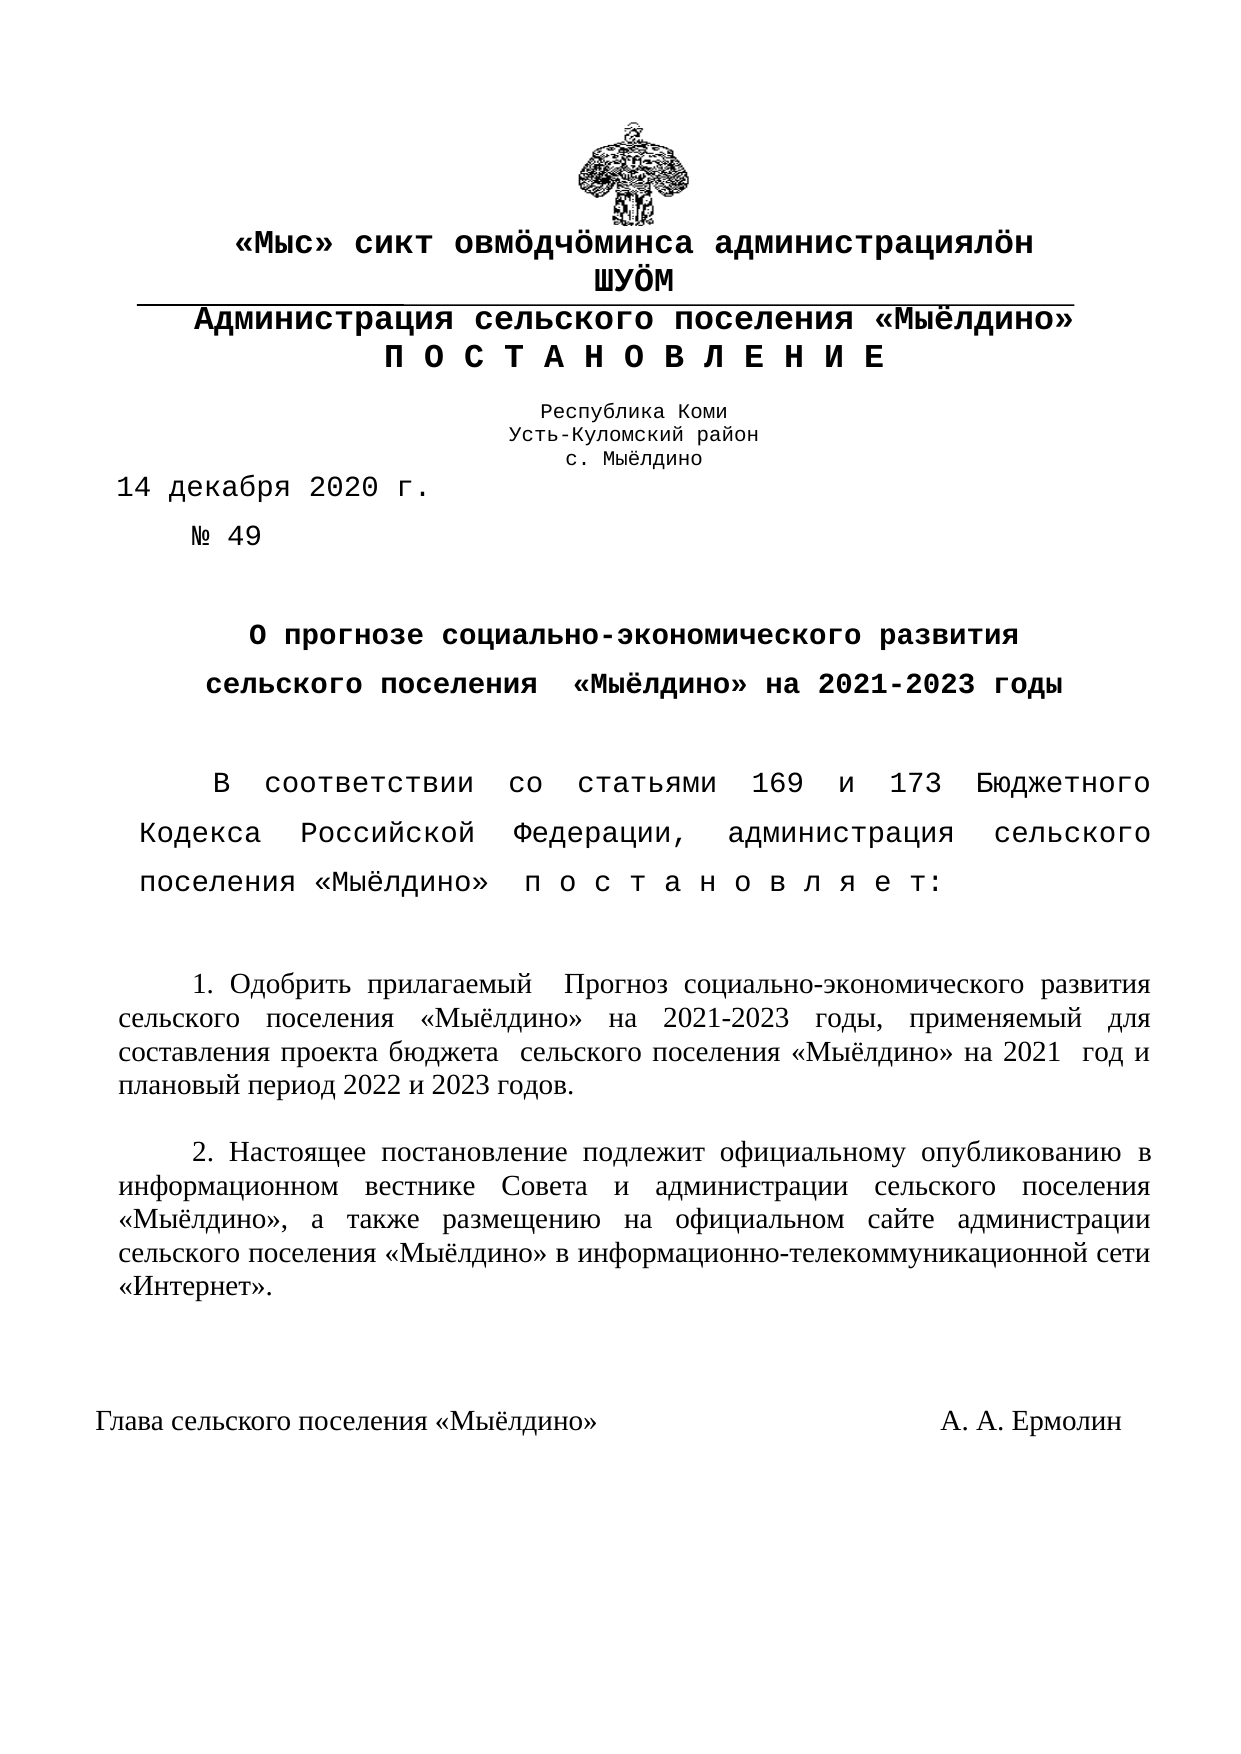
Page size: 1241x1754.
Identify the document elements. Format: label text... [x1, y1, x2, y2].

text с. Мыёлдино [116, 448, 1152, 472]
text П О С Т А Н О В Л Е Н И Е [116, 339, 1152, 377]
text «Мыс» сикт овмöдчöминса администрациялöн [116, 226, 1152, 264]
text О прогнозе социально-экономического развития [116, 620, 1152, 653]
text ШУÖМ [116, 264, 1152, 302]
list 1. Одобрить прилагаемый Прогноз социально-экономического развития сельского поселения «Мыёлдино» на 2021-2023 годы, применяемый для составления проекта бюджета сельского поселения «Мыёлдино» на 2021 год и плановый период 2022 и 2023 годов. [118, 967, 1152, 1101]
text сельского поселения «Мыёлдино» на 2021-2023 годы [116, 670, 1152, 703]
text Усть-Куломский район [116, 424, 1152, 448]
text Республика Коми [116, 401, 1152, 424]
text 14 декабря 2020 г. № 49 [116, 472, 1152, 554]
list 2. Настоящее постановление подлежит официальному опубликованию в информационном вестнике Совета и администрации сельского поселения «Мыёлдино», а также размещению на официальном сайте администрации сельского поселения «Мыёлдино» в информационно-телекоммуникационной сети «Интернет». [118, 1134, 1152, 1302]
list Глава сельского поселения «Мыёлдино» А. А. Ермолин [95, 1403, 1152, 1436]
text В соответствии со статьями 169 и 173 Бюджетного Кодекса Российской Федерации, администрация сельского поселения «Мыёлдино» п о с т а н о в л я е т: [139, 769, 1152, 901]
text Администрация сельского поселения «Мыёлдино» [116, 302, 1152, 339]
